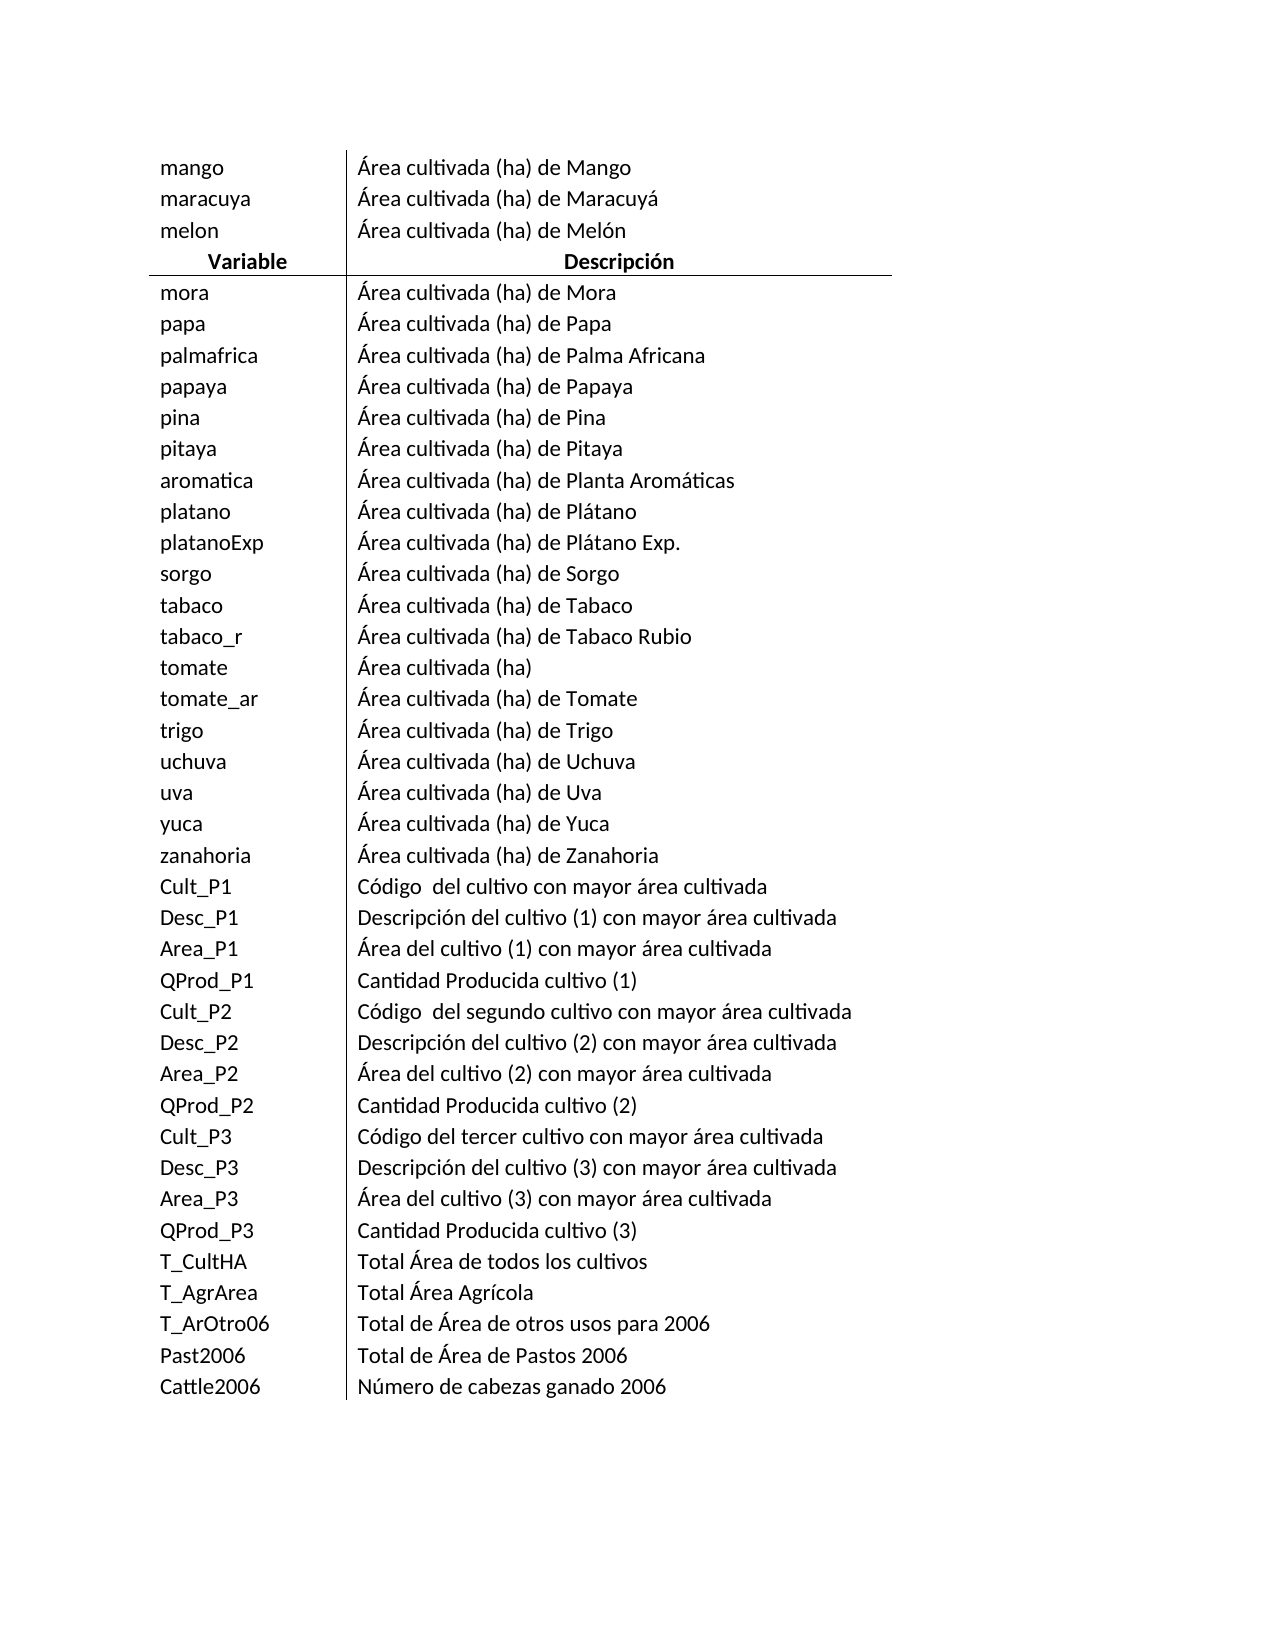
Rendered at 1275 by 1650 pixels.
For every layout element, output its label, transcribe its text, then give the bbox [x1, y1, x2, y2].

table_cell Área cultivada (ha) de Melón [347, 213, 892, 244]
table_cell Descripción del cultivo (2) con mayor área cultivada [347, 1025, 892, 1056]
table_cell Cattle2006 [149, 1369, 346, 1400]
table_cell Descripción del cultivo (1) con mayor área cultivada [347, 900, 892, 931]
table_cell Área cultivada (ha) de Papaya [347, 369, 892, 400]
table_cell Área del cultivo (3) con mayor área cultivada [347, 1181, 892, 1212]
table_cell Cult_P2 [149, 994, 346, 1025]
table_cell Área cultivada (ha) de Palma Africana [347, 338, 892, 369]
table_cell Cantidad Producida cultivo (2) [347, 1088, 892, 1119]
table_cell sorgo [149, 556, 346, 587]
table_cell Área cultivada (ha) de Mora [347, 276, 892, 306]
table_cell Desc_P2 [149, 1025, 346, 1056]
table_cell palmafrica [149, 338, 346, 369]
table_cell platanoExp [149, 525, 346, 556]
table_cell Cult_P3 [149, 1119, 346, 1150]
table_cell QProd_P1 [149, 963, 346, 994]
table_cell mora [149, 276, 346, 306]
table_cell Área cultivada (ha) de Zanahoria [347, 838, 892, 869]
table_cell papa [149, 306, 346, 337]
table_cell Código del tercer cultivo con mayor área cultivada [347, 1119, 892, 1150]
table_cell Total de Área de otros usos para 2006 [347, 1306, 892, 1337]
table_cell Area_P1 [149, 931, 346, 962]
table_cell Descripción del cultivo (3) con mayor área cultivada [347, 1150, 892, 1181]
table_cell Área cultivada (ha) de Papa [347, 306, 892, 337]
table_cell pitaya [149, 431, 346, 462]
table_cell T_CultHA [149, 1244, 346, 1275]
table_cell trigo [149, 713, 346, 744]
table_cell tabaco_r [149, 619, 346, 650]
table_cell aromatica [149, 463, 346, 494]
table_cell uchuva [149, 744, 346, 775]
table_cell Área cultivada (ha) de Pina [347, 400, 892, 431]
table_cell Código del cultivo con mayor área cultivada [347, 869, 892, 900]
table_cell Cantidad Producida cultivo (1) [347, 963, 892, 994]
table_cell T_ArOtro06 [149, 1306, 346, 1337]
table_cell pina [149, 400, 346, 431]
table_cell Área cultivada (ha) de Trigo [347, 713, 892, 744]
table_cell papaya [149, 369, 346, 400]
table_cell Área cultivada (ha) de Tomate [347, 681, 892, 712]
table_cell Área cultivada (ha) de Yuca [347, 806, 892, 837]
table_cell mango [149, 150, 346, 181]
table_cell Área cultivada (ha) de Maracuyá [347, 181, 892, 212]
table_cell Desc_P3 [149, 1150, 346, 1181]
table_cell Total de Área de Pastos 2006 [347, 1338, 892, 1369]
table_cell Area_P3 [149, 1181, 346, 1212]
table_cell zanahoria [149, 838, 346, 869]
table_cell melon [149, 213, 346, 244]
table_cell Area_P2 [149, 1056, 346, 1087]
table_cell tabaco [149, 588, 346, 619]
table_cell yuca [149, 806, 346, 837]
table_cell Descripción [347, 244, 892, 275]
table_cell Cantidad Producida cultivo (3) [347, 1213, 892, 1244]
table_cell Número de cabezas ganado 2006 [347, 1369, 892, 1400]
table_cell Variable [149, 244, 346, 275]
table_cell QProd_P2 [149, 1088, 346, 1119]
table_cell Área cultivada (ha) de Plátano Exp. [347, 525, 892, 556]
table_cell QProd_P3 [149, 1213, 346, 1244]
table_cell Área cultivada (ha) de Tabaco Rubio [347, 619, 892, 650]
table_cell maracuya [149, 181, 346, 212]
table_cell Área cultivada (ha) de Sorgo [347, 556, 892, 587]
table_cell Área del cultivo (2) con mayor área cultivada [347, 1056, 892, 1087]
table_cell tomate_ar [149, 681, 346, 712]
table_cell tomate [149, 650, 346, 681]
table_cell Cult_P1 [149, 869, 346, 900]
table_cell Desc_P1 [149, 900, 346, 931]
table_cell Área cultivada (ha) de Uchuva [347, 744, 892, 775]
table_cell Total Área Agrícola [347, 1275, 892, 1306]
table_cell Código del segundo cultivo con mayor área cultivada [347, 994, 892, 1025]
table_cell uva [149, 775, 346, 806]
table_cell Past2006 [149, 1338, 346, 1369]
table_cell Área cultivada (ha) de Mango [347, 150, 892, 181]
table_cell Área cultivada (ha) de Planta Aromáticas [347, 463, 892, 494]
table_cell Total Área de todos los cultivos [347, 1244, 892, 1275]
table_cell Área cultivada (ha) de Pitaya [347, 431, 892, 462]
table_cell Área cultivada (ha) de Uva [347, 775, 892, 806]
table_cell platano [149, 494, 346, 525]
table_cell Área del cultivo (1) con mayor área cultivada [347, 931, 892, 962]
table_cell Área cultivada (ha) de Plátano [347, 494, 892, 525]
table_cell Área cultivada (ha) [347, 650, 892, 681]
table_cell T_AgrArea [149, 1275, 346, 1306]
table_cell Área cultivada (ha) de Tabaco [347, 588, 892, 619]
